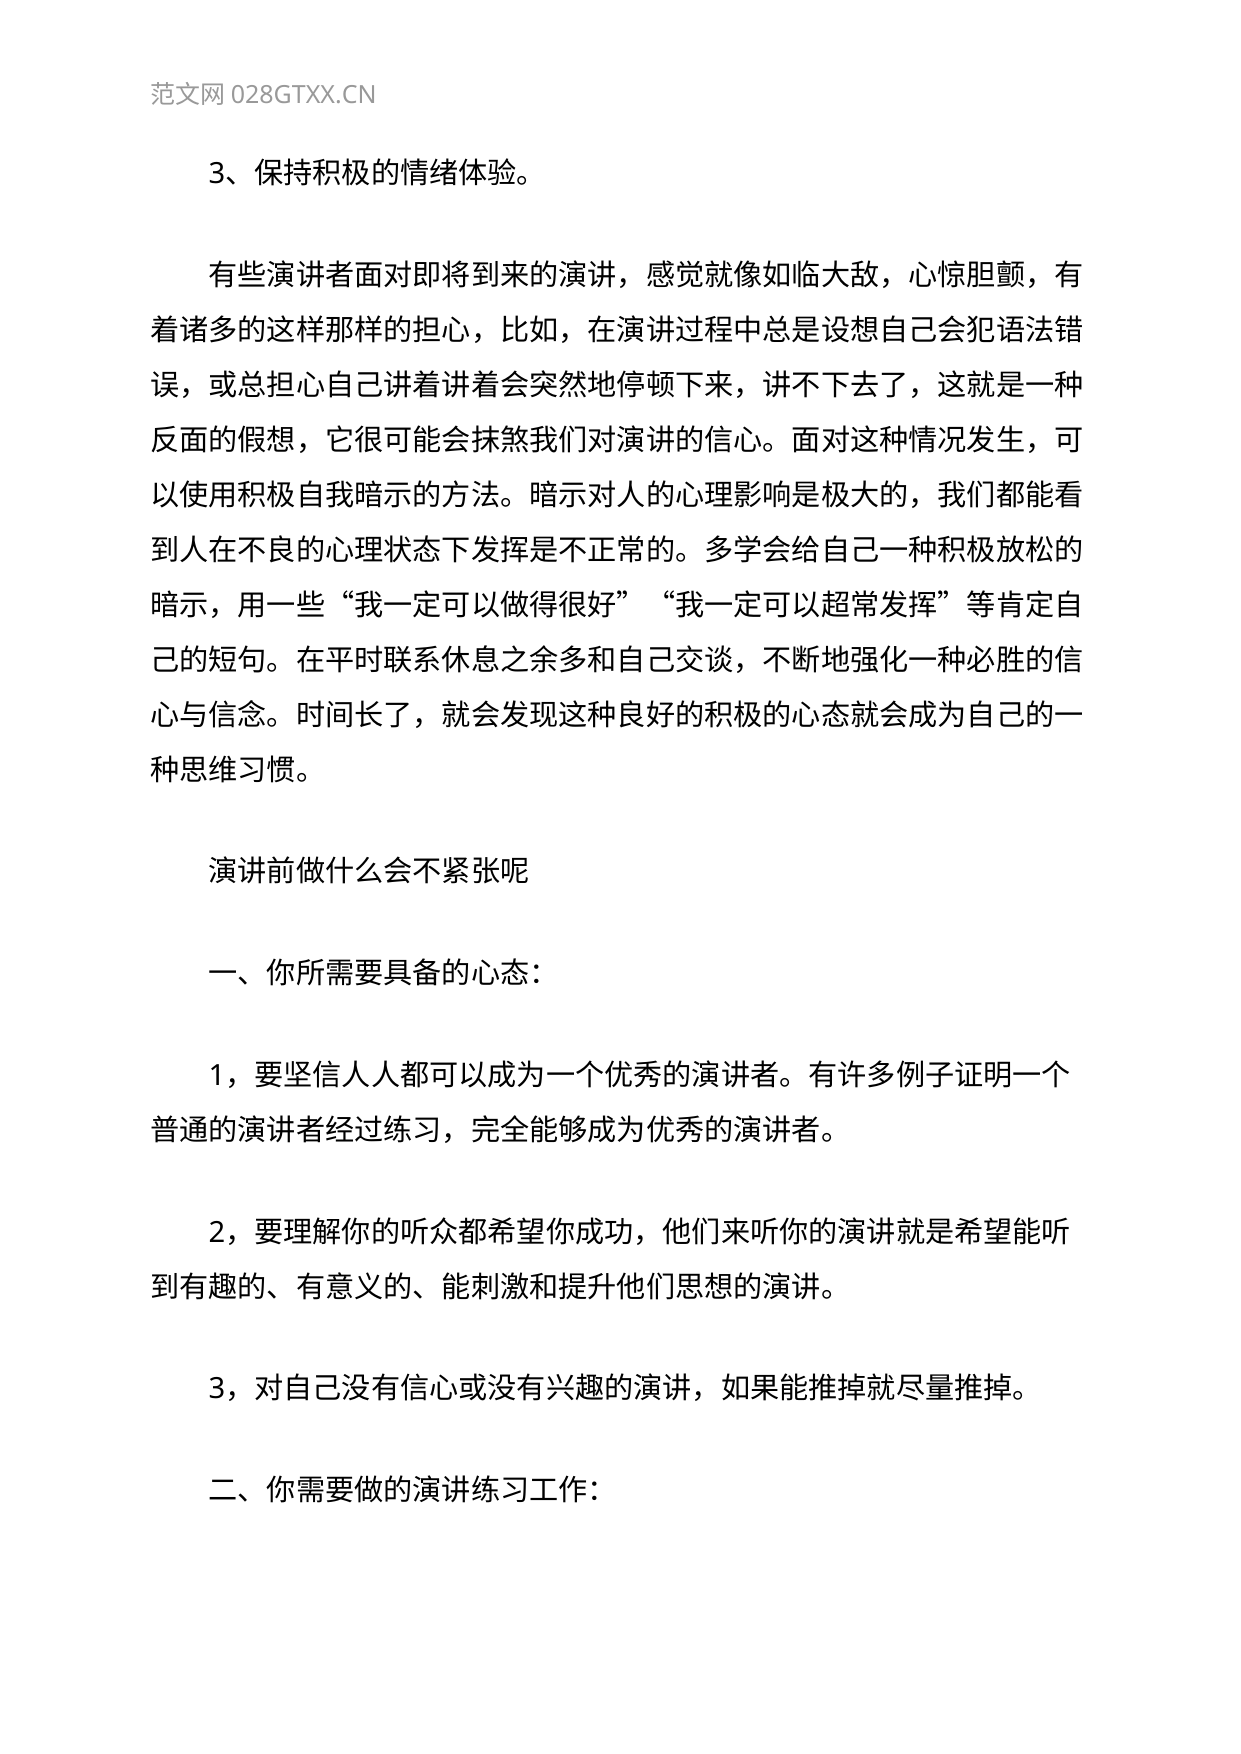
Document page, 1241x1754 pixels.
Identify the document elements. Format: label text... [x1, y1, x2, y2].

text 一、你所需要具备的心态： [150, 949, 1090, 992]
text 3，对自己没有信心或没有兴趣的演讲，如果能推掉就尽量推掉。 [150, 1365, 1090, 1407]
text 有些演讲者面对即将到来的演讲，感觉就像如临大敌，心惊胆颤，有着诸多的这样那样的担心，比如，在演讲过程中总是设想自己会犯语法错误，或总担心自己讲着讲着会突然地停顿下来，讲不下去了，这就是一种反面的假想，它很可能会抹煞我们对演讲的信心。面对这种情况发生，可以使用积极自我暗示的方法。暗示对人的心理影响是极大的，我们都能看到人在不良的心理状态下发挥是不正常的。多学会给自己一种积极放松的暗示，用一些“我一定可以做得很好”“我一定可以超常发挥”等肯定自己的短句。在平时联系休息之余多和自己交谈，不断地强化一种必胜的信心与信念。时间长了，就会发现这种良好的积极的心态就会成为自己的一种思维习惯。 [150, 252, 1090, 788]
text 二、你需要做的演讲练习工作： [150, 1467, 1090, 1509]
text 3、保持积极的情绪体验。 [150, 150, 1090, 192]
text 1，要坚信人人都可以成为一个优秀的演讲者。有许多例子证明一个普通的演讲者经过练习，完全能够成为优秀的演讲者。 [150, 1051, 1090, 1149]
text 演讲前做什么会不紧张呢 [150, 848, 1090, 890]
text 2，要理解你的听众都希望你成功，他们来听你的演讲就是希望能听到有趣的、有意义的、能刺激和提升他们思想的演讲。 [150, 1208, 1090, 1305]
